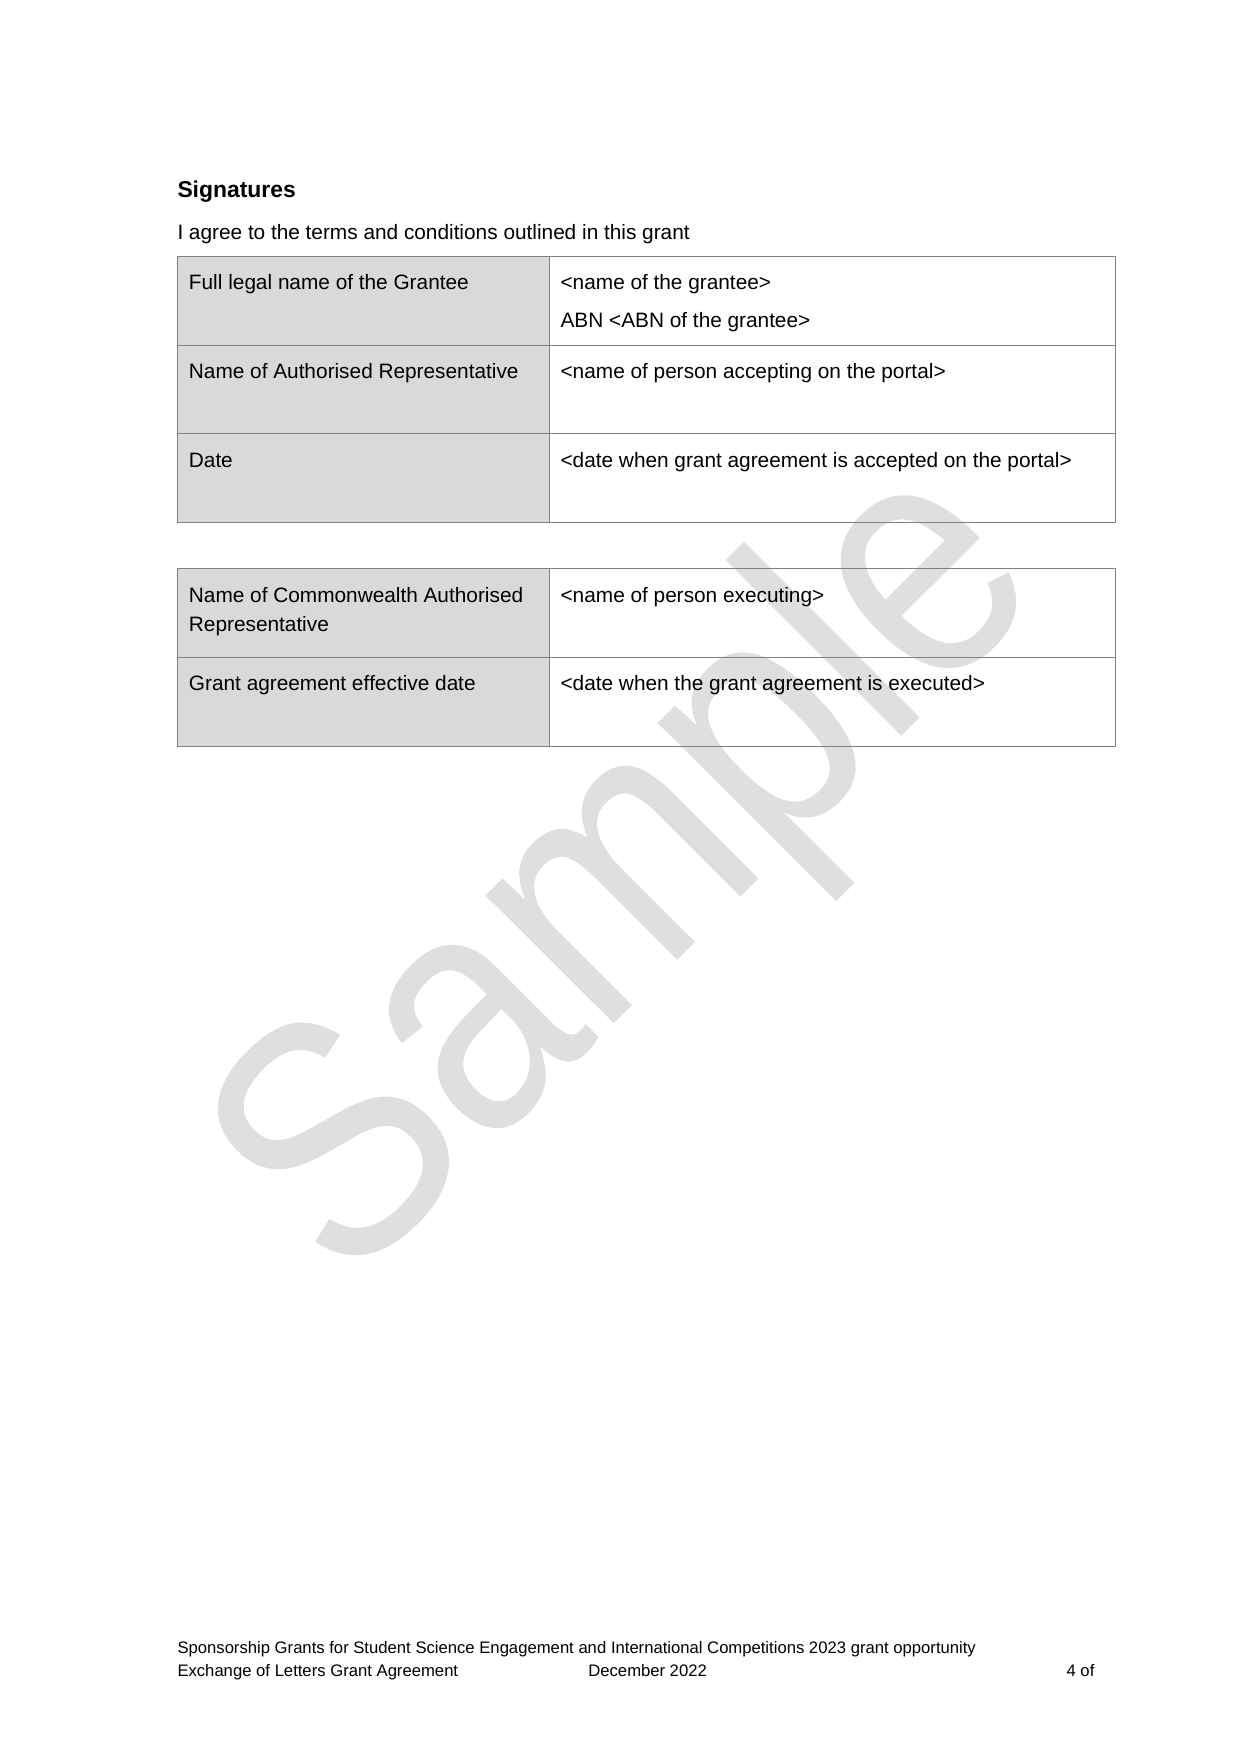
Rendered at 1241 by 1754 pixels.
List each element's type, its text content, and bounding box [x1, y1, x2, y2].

table_cell <date when the grant agreement is executed> [550, 658, 1115, 746]
table_cell Date [178, 434, 549, 522]
subtitle Signatures [177, 173, 1092, 202]
table_header <name of person executing> [550, 569, 1115, 657]
table_cell <date when grant agreement is accepted on the portal> [550, 434, 1115, 522]
table_header Full legal name of the Grantee [178, 257, 549, 345]
table_header Name of Commonwealth Authorised Representative [178, 569, 549, 657]
table_cell <name of person accepting on the portal> [550, 346, 1115, 433]
table_header <name of the grantee> ABN <ABN of the grantee> [550, 257, 1115, 345]
table_cell Name of Authorised Representative [178, 346, 549, 433]
text I agree to the terms and conditions outlined in this grant [177, 214, 1092, 243]
table_cell Grant agreement effective date [178, 658, 549, 746]
